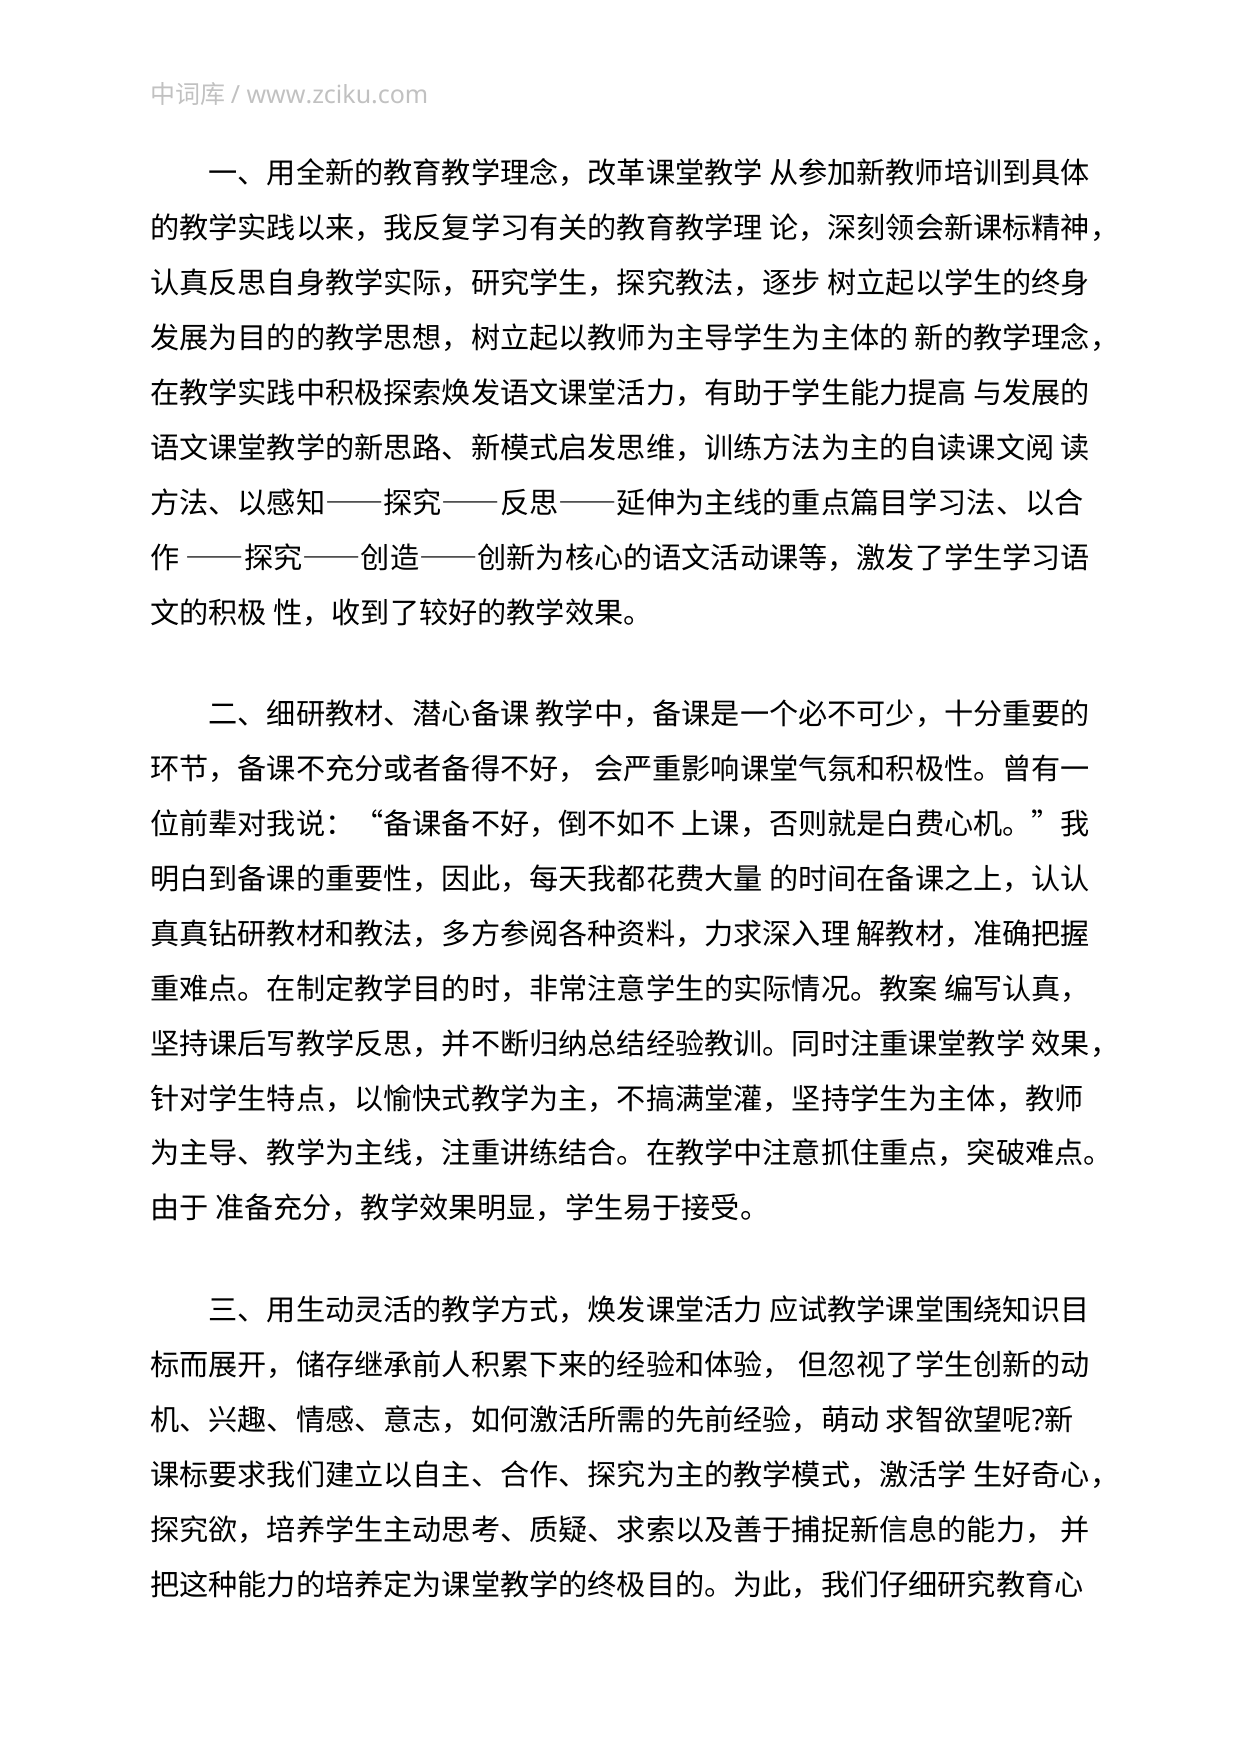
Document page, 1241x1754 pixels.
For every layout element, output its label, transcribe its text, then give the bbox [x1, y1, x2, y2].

text 二、细研教材、潜心备课 教学中，备课是一个必不可少，十分重要的环节，备课不充分或者备得不好， 会严重影响课堂气氛和积极性。曾有一位前辈对我说：“备课备不好，倒不如不 上课，否则就是白费心机。”我明白到备课的重要性，因此，每天我都花费大量 的时间在备课之上，认认真真钻研教材和教法，多方参阅各种资料，力求深入理 解教材，准确把握重难点。在制定教学目的时，非常注意学生的实际情况。教案 编写认真，坚持课后写教学反思，并不断归纳总结经验教训。同时注重课堂教学 效果，针对学生特点，以愉快式教学为主，不搞满堂灌，坚持学生为主体，教师 为主导、教学为主线，注重讲练结合。在教学中注意抓住重点，突破难点。由于 准备充分，教学效果明显，学生易于接受。 [150, 691, 1090, 1227]
text 一、用全新的教育教学理念，改革课堂教学 从参加新教师培训到具体的教学实践以来，我反复学习有关的教育教学理 论，深刻领会新课标精神，认真反思自身教学实际，研究学生，探究教法，逐步 树立起以学生的终身发展为目的的教学思想，树立起以教师为主导学生为主体的 新的教学理念，在教学实践中积极探索焕发语文课堂活力，有助于学生能力提高 与发展的语文课堂教学的新思路、新模式启发思维，训练方法为主的自读课文阅 读方法、以感知――探究――反思――延伸为主线的重点篇目学习法、以合作 ――探究――创造――创新为核心的语文活动课等，激发了学生学习语文的积极 性，收到了较好的教学效果。 [150, 150, 1090, 631]
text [150, 1287, 1090, 1604]
